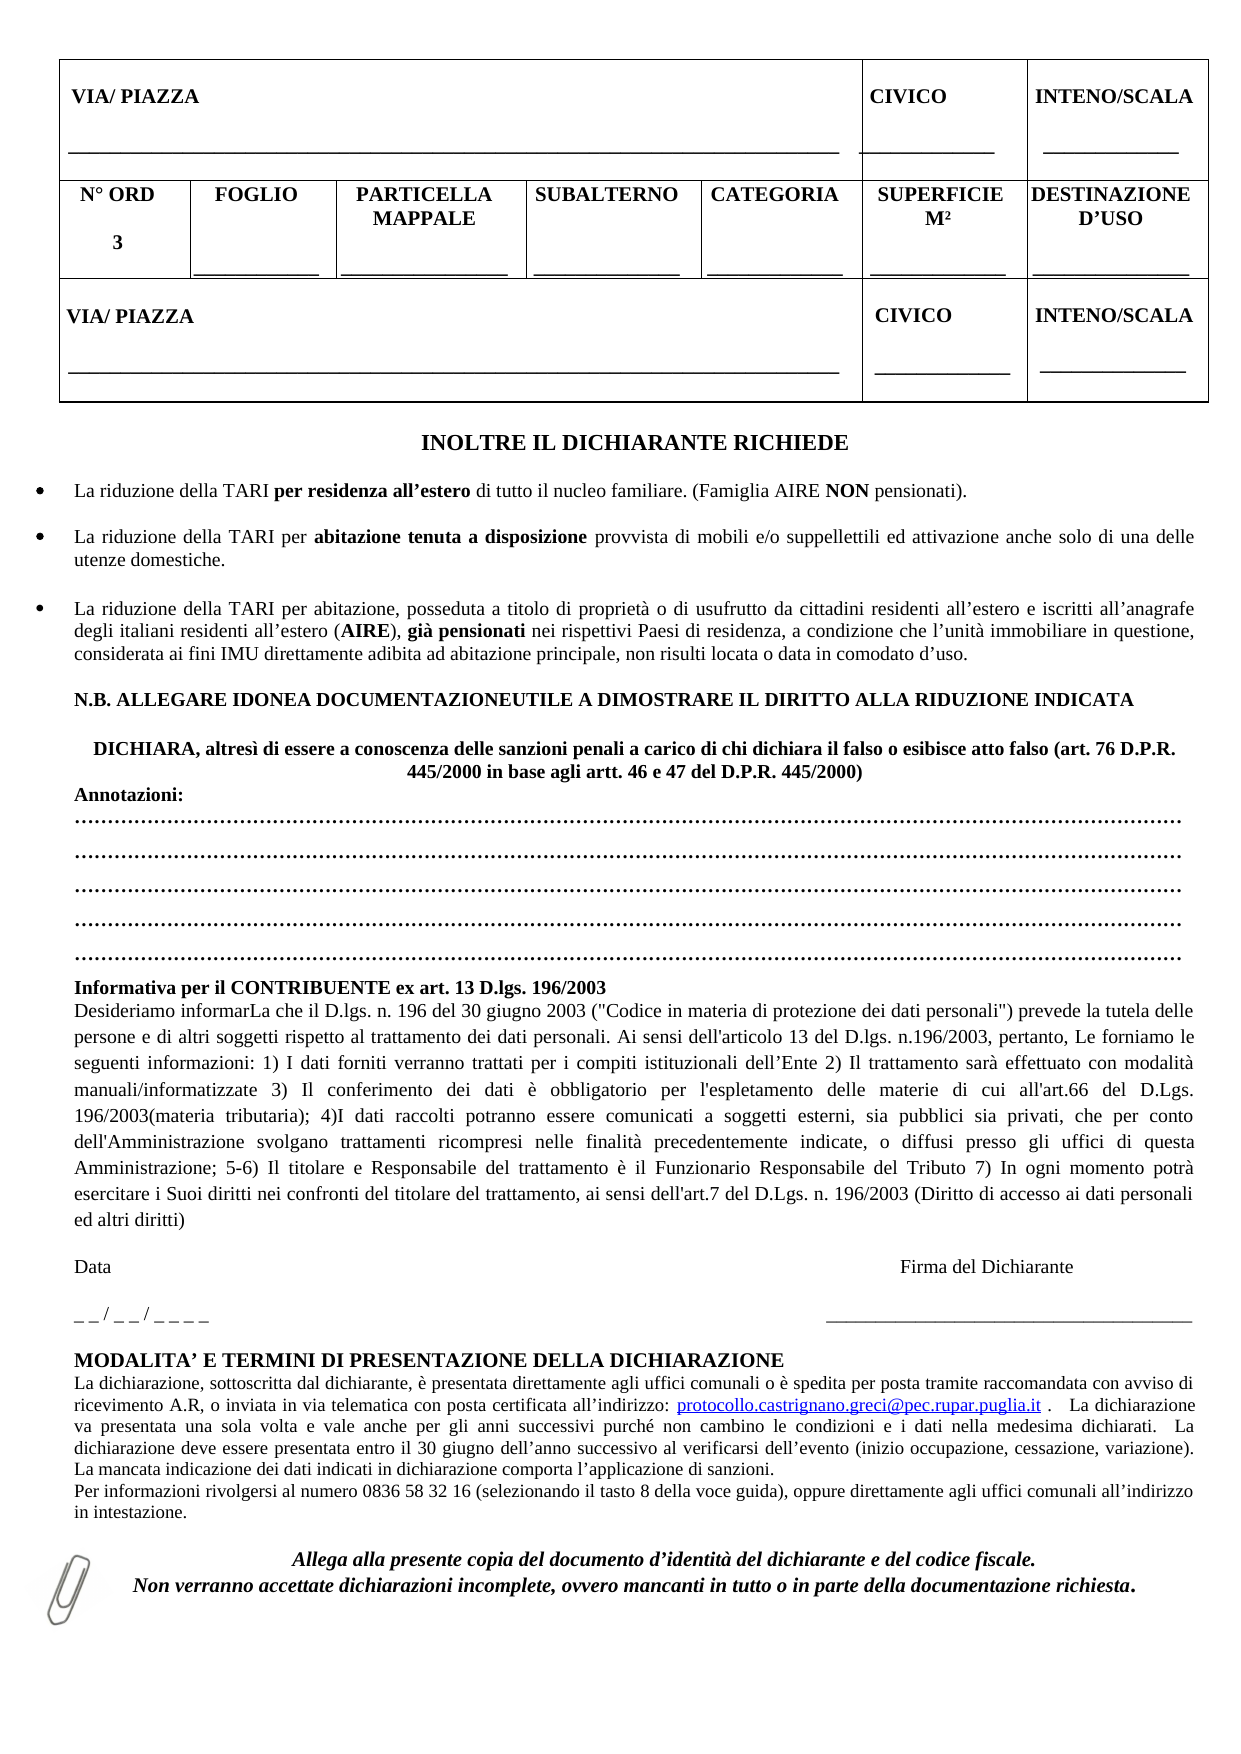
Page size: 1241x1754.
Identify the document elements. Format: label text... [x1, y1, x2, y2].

list La riduzione della TARI per residenza all’estero di tutto il nucleo familiare. (Famiglia AIRE NON pensionati). [36, 479, 1196, 502]
text Annotazioni: [74, 783, 1196, 805]
table_cell CATEGORIA _____________ [702, 181, 862, 278]
table_cell FOGLIO ____________ [191, 181, 336, 278]
table_cell VIA/ PIAZZA __________________________________________________________________________ [60, 60, 862, 180]
table_cell CIVICO _____________ [863, 60, 1027, 180]
text Desideriamo informarLa che il D.lgs. n. 196 del 30 giugno 2003 ("Codice in materia di protezione dei dati personali") prevede la tutela delle persone e di altri soggetti rispetto al trattamento dei dati personali. Ai sensi dell'articolo 13 del D.lgs. n.196/2003, pertanto, Le forniamo le seguenti informazioni: 1) I dati forniti verranno trattati per i compiti istituzionali dell’Ente 2) Il trattamento sarà effettuato con modalità manuali/informatizzate 3) Il conferimento dei dati è obbligatorio per l'espletamento delle materie di cui all'art.66 del D.Lgs. 196/2003(materia tributaria); 4)I dati raccolti potranno essere comunicati a soggetti esterni, sia pubblici sia privati, che per conto dell'Amministrazione svolgano trattamenti ricompresi nelle finalità precedentemente indicate, o diffusi presso gli uffici di questa Amministrazione; 5-6) Il titolare e Responsabile del trattamento è il Funzionario Responsabile del Tributo 7) In ogni momento potrà esercitare i Suoi diritti nei confronti del titolare del trattamento, ai sensi dell'art.7 del D.Lgs. n. 196/2003 (Diritto di accesso ai dati personali ed altri diritti) [74, 999, 1196, 1231]
table_cell SUBALTERNO ______________ [527, 181, 701, 278]
table_cell VIA/ PIAZZA __________________________________________________________________________ [60, 279, 862, 401]
table_cell INTENO/SCALA ______________ [1028, 279, 1208, 401]
text ………………………………………………………………………………………………………………………………………………………………………………………………………………………………………………………………………………………………………………………………………………………………………………………………………………………………………………………………………………………………………………………………………………………………………………………………………………………………………………………………………………………………………………………………………………………………………… [74, 805, 1196, 965]
table_cell CIVICO _____________ [863, 279, 1027, 401]
text DICHIARA, altresì di essere a conoscenza delle sanzioni penali a carico di chi dichiara il falso o esibisce atto falso (art. 76 D.P.R. 445/2000 in base agli artt. 46 e 47 del D.P.R. 445/2000) [74, 737, 1196, 783]
text N.B. ALLEGARE IDONEA DOCUMENTAZIONEUTILE A DIMOSTRARE IL DIRITTO ALLA RIDUZIONE INDICATA [74, 688, 1196, 711]
picture [24, 1547, 113, 1632]
text Non verranno accettate dichiarazioni incomplete, ovvero mancanti in tutto o in parte della documentazione richiesta. [101, 1571, 1196, 1597]
text La dichiarazione, sottoscritta dal dichiarante, è presentata direttamente agli uffici comunali o è spedita per posta tramite raccomandata con avviso di ricevimento A.R, o inviata in via telematica con posta certificata all’indirizzo: protocollo.castrignano.greci@pec.rupar.puglia.it . La dichiarazione va presentata una sola volta e vale anche per gli anni successivi purché non cambino le condizioni e i dati nella medesima dichiarati. La dichiarazione deve essere presentata entro il 30 giugno dell’anno successivo al verificarsi dell’evento (inizio occupazione, cessazione, variazione). La mancata indicazione dei dati indicati in dichiarazione comporta l’applicazione di sanzioni. [74, 1372, 1196, 1480]
text MODALITA’ E TERMINI DI PRESENTAZIONE DELLA DICHIARAZIONE [74, 1348, 1196, 1372]
text INOLTRE IL DICHIARANTE RICHIEDE [74, 429, 1196, 455]
text Per informazioni rivolgersi al numero 0836 58 32 16 (selezionando il tasto 8 della voce guida), oppure direttamente agli uffici comunali all’indirizzo in intestazione. [74, 1480, 1196, 1523]
text _ _ / _ _ / _ _ _ _ _____________________________________ [74, 1302, 1196, 1348]
table_cell PARTICELLA MAPPALE ________________ [337, 181, 526, 278]
table_cell SUPERFICIE M² _____________ [863, 181, 1027, 278]
table_cell N° ORD 3 [60, 181, 190, 278]
text Allega alla presente copia del documento d’identità del dichiarante e del codice fiscale. [85, 1547, 1196, 1571]
list La riduzione della TARI per abitazione, posseduta a titolo di proprietà o di usufrutto da cittadini residenti all’estero e iscritti all’anagrafe degli italiani residenti all’estero (AIRE), già pensionati nei rispettivi Paesi di residenza, a condizione che l’unità immobiliare in questione, considerata ai fini IMU direttamente adibita ad abitazione principale, non risulti locata o data in comodato d’uso. [36, 597, 1196, 665]
list La riduzione della TARI per abitazione tenuta a disposizione provvista di mobili e/o suppellettili ed attivazione anche solo di una delle utenze domestiche. [36, 525, 1196, 570]
list Informativa per il CONTRIBUENTE ex art. 13 D.lgs. 196/2003 [74, 976, 1196, 999]
table_cell INTENO/SCALA _____________ [1028, 60, 1208, 180]
text Data Firma del Dichiarante [74, 1255, 1196, 1278]
table_cell DESTINAZIONE D’USO _______________ [1028, 181, 1208, 278]
